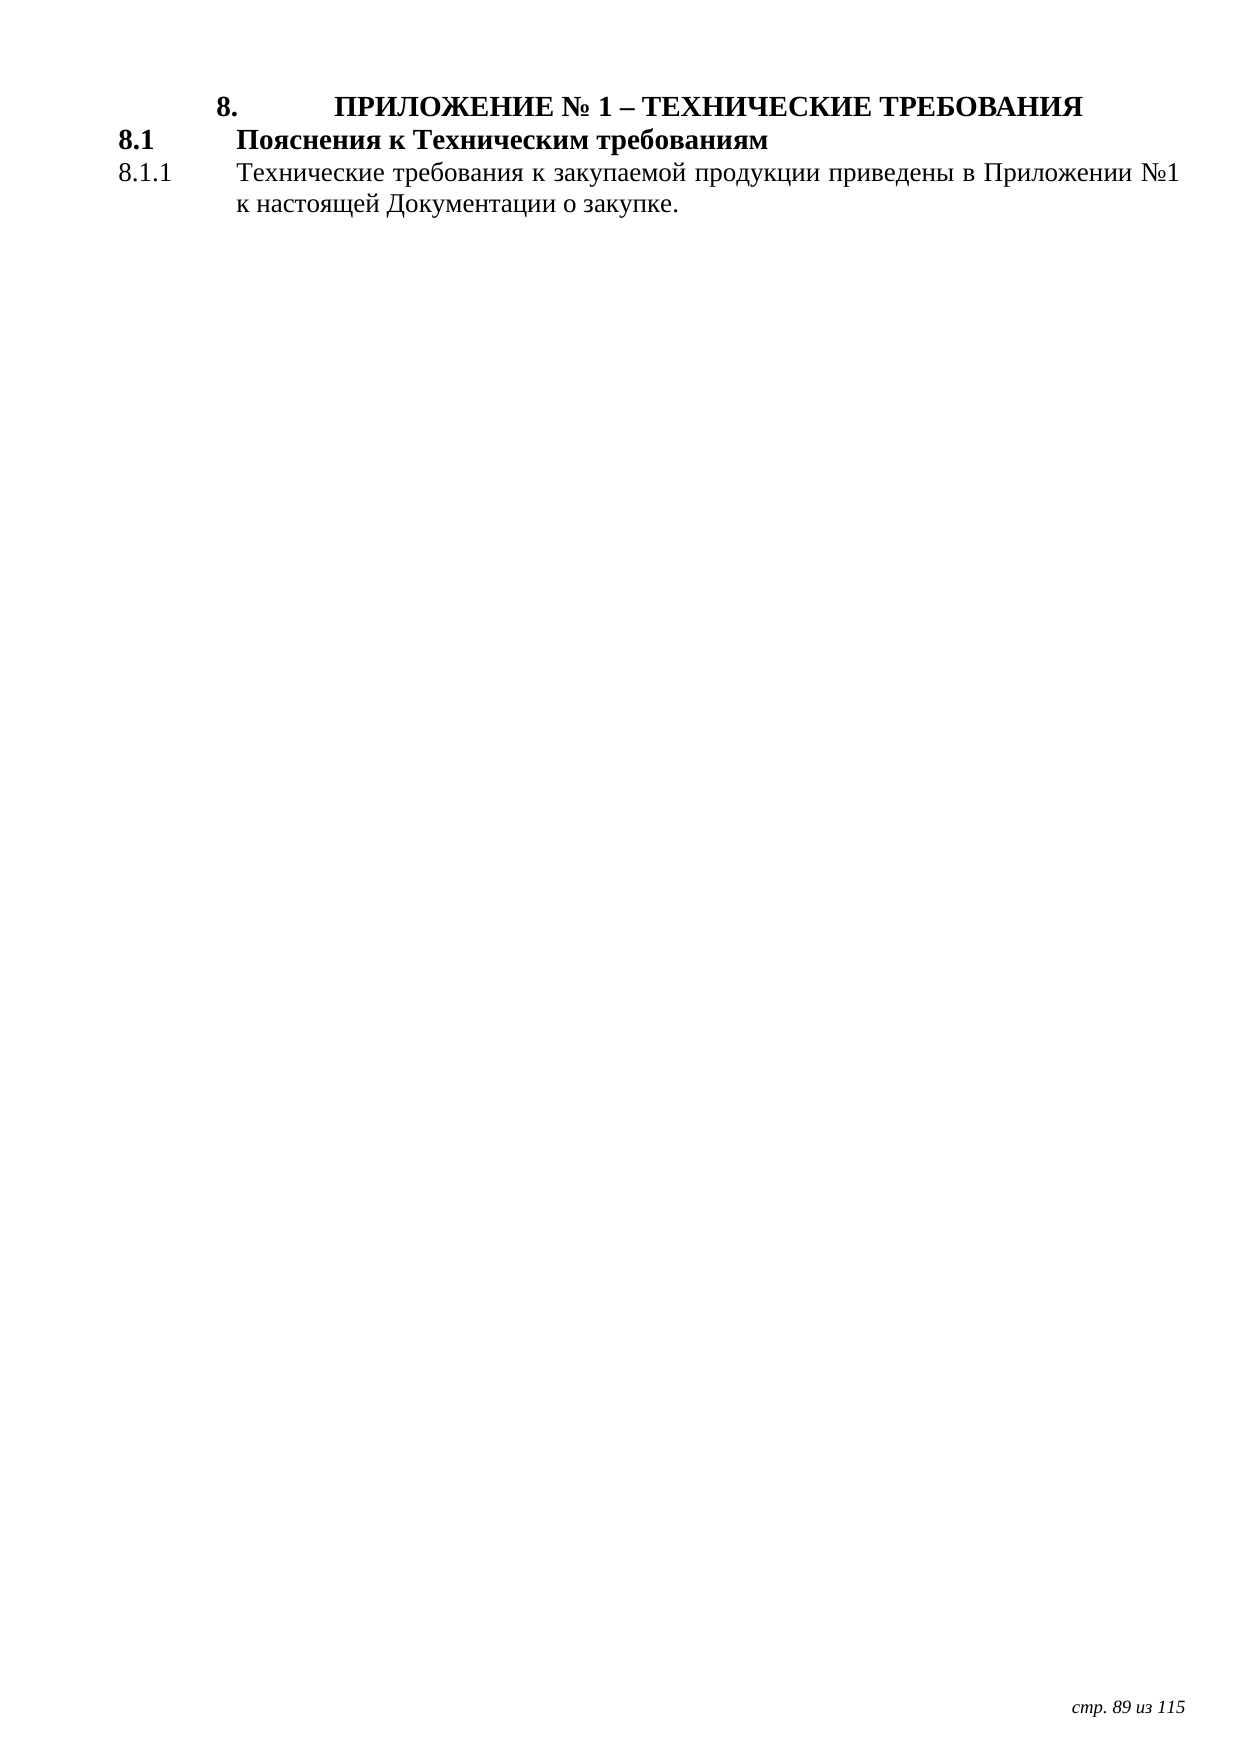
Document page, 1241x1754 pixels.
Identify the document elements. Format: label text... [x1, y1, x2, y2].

subtitle ПРИЛОЖЕНИЕ № 1 – ТЕХНИЧЕСКИЕ ТРЕБОВАНИЯ [118, 89, 1181, 122]
list Технические требования к закупаемой продукции приведены в Приложении №1 к настоящей Документации о закупке. [118, 156, 1181, 218]
subtitle Пояснения к Техническим требованиям [118, 122, 1181, 156]
